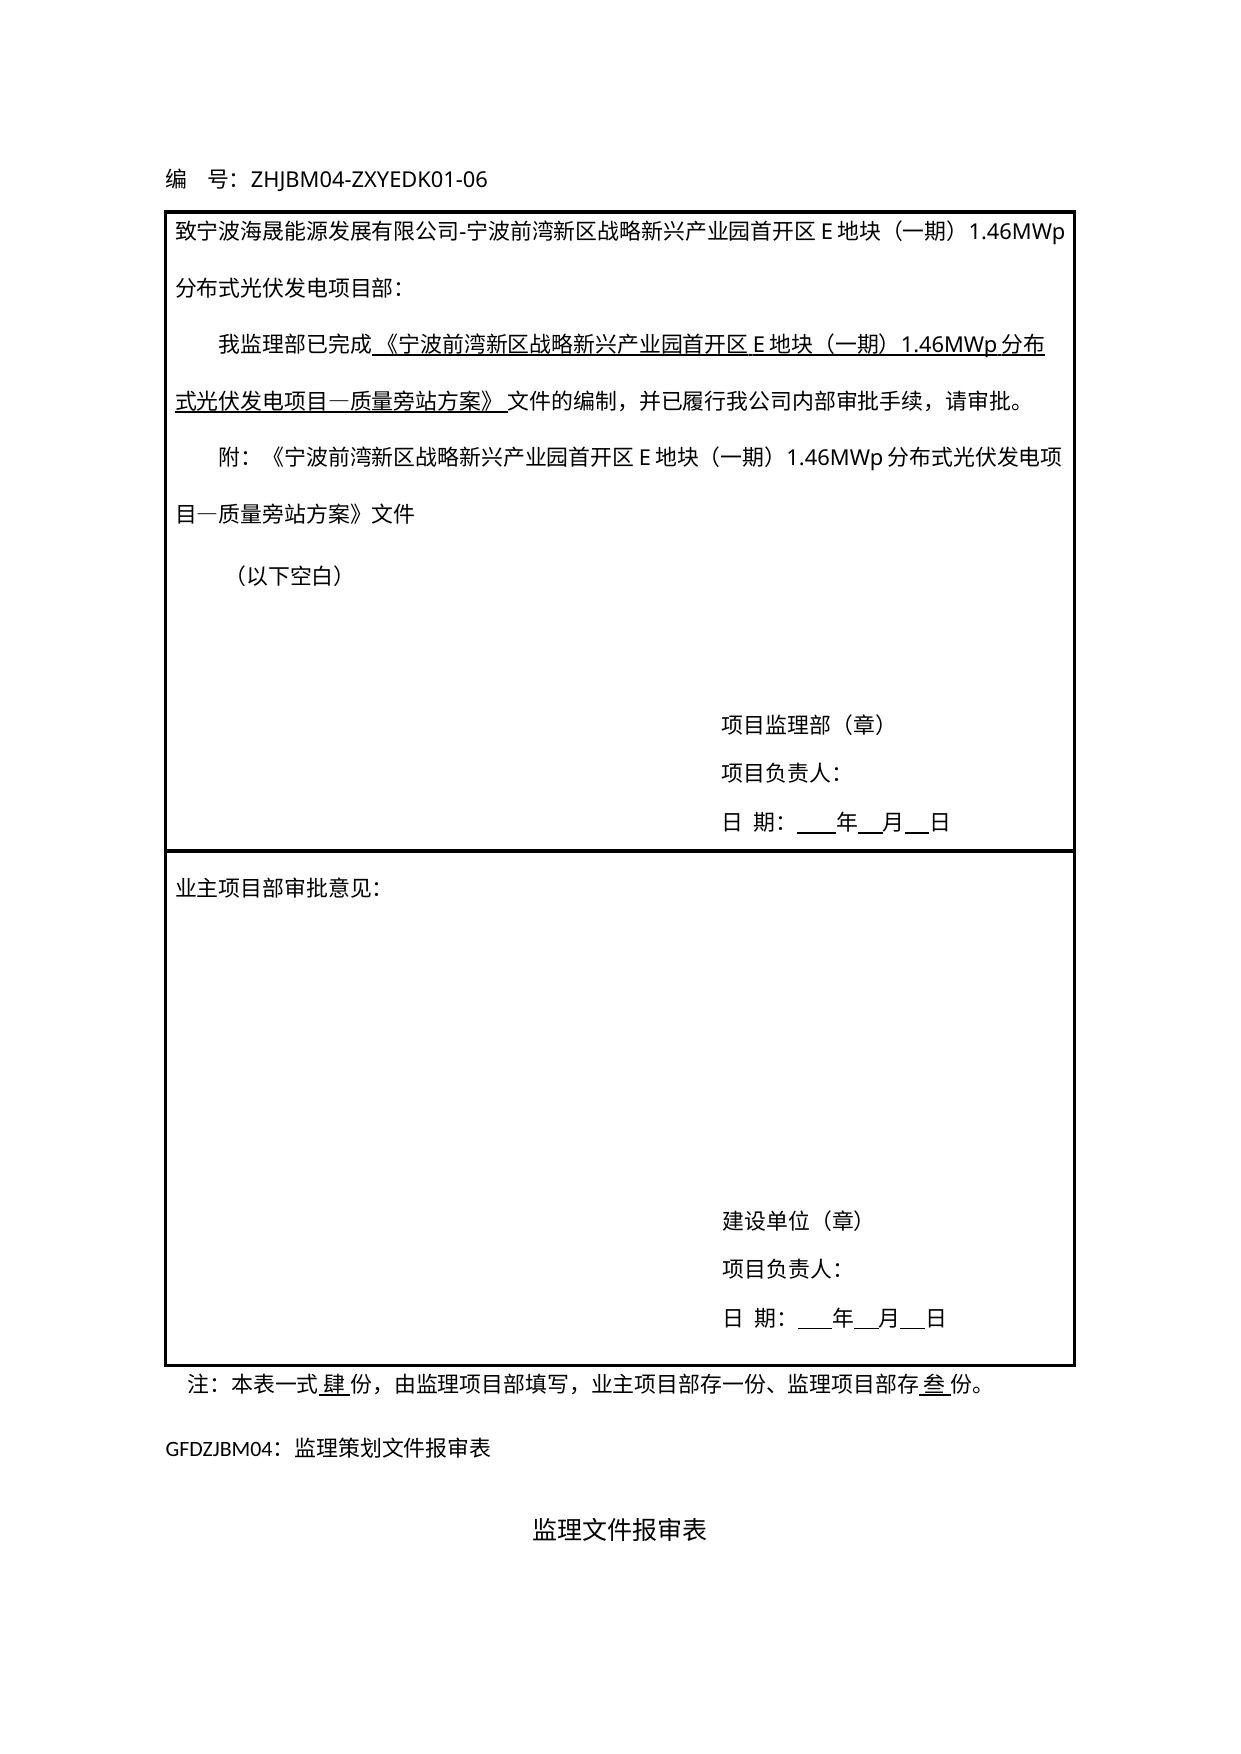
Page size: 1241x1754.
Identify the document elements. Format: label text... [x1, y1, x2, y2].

table_header 致宁波海晟能源发展有限公司-宁波前湾新区战略新兴产业园首开区E地块（一期）1.46MWp分布式光伏发电项目部： 我监理部已完成 《宁波前湾新区战略新兴产业园首开区E地块（一期）1.46MWp分布式光伏发电项目—质量旁站方案》 文件的编制，并已履行我公司内部审批手续，请审批。 附：《宁波前湾新区战略新兴产业园首开区E地块（一期）1.46MWp分布式光伏发电项目—质量旁站方案》文件 （以下空白） 项目监理部（章） 项目负责人： 日 期： 年 月 日 [167, 214, 1073, 849]
text 监理文件报审表 [165, 1496, 1075, 1561]
text 注：本表一式 肆 份，由监理项目部填写，业主项目部存一份、监理项目部存 叁 份。 [165, 1367, 1075, 1399]
text 编 号：ZHJBM04-ZXYEDK01-06 [165, 162, 1075, 194]
table_cell 业主项目部审批意见： 建设单位（章） 项目负责人： 日 期： 年 月 日 [167, 853, 1073, 1364]
text GFDZJBM04：监理策划文件报审表 [165, 1431, 1075, 1463]
